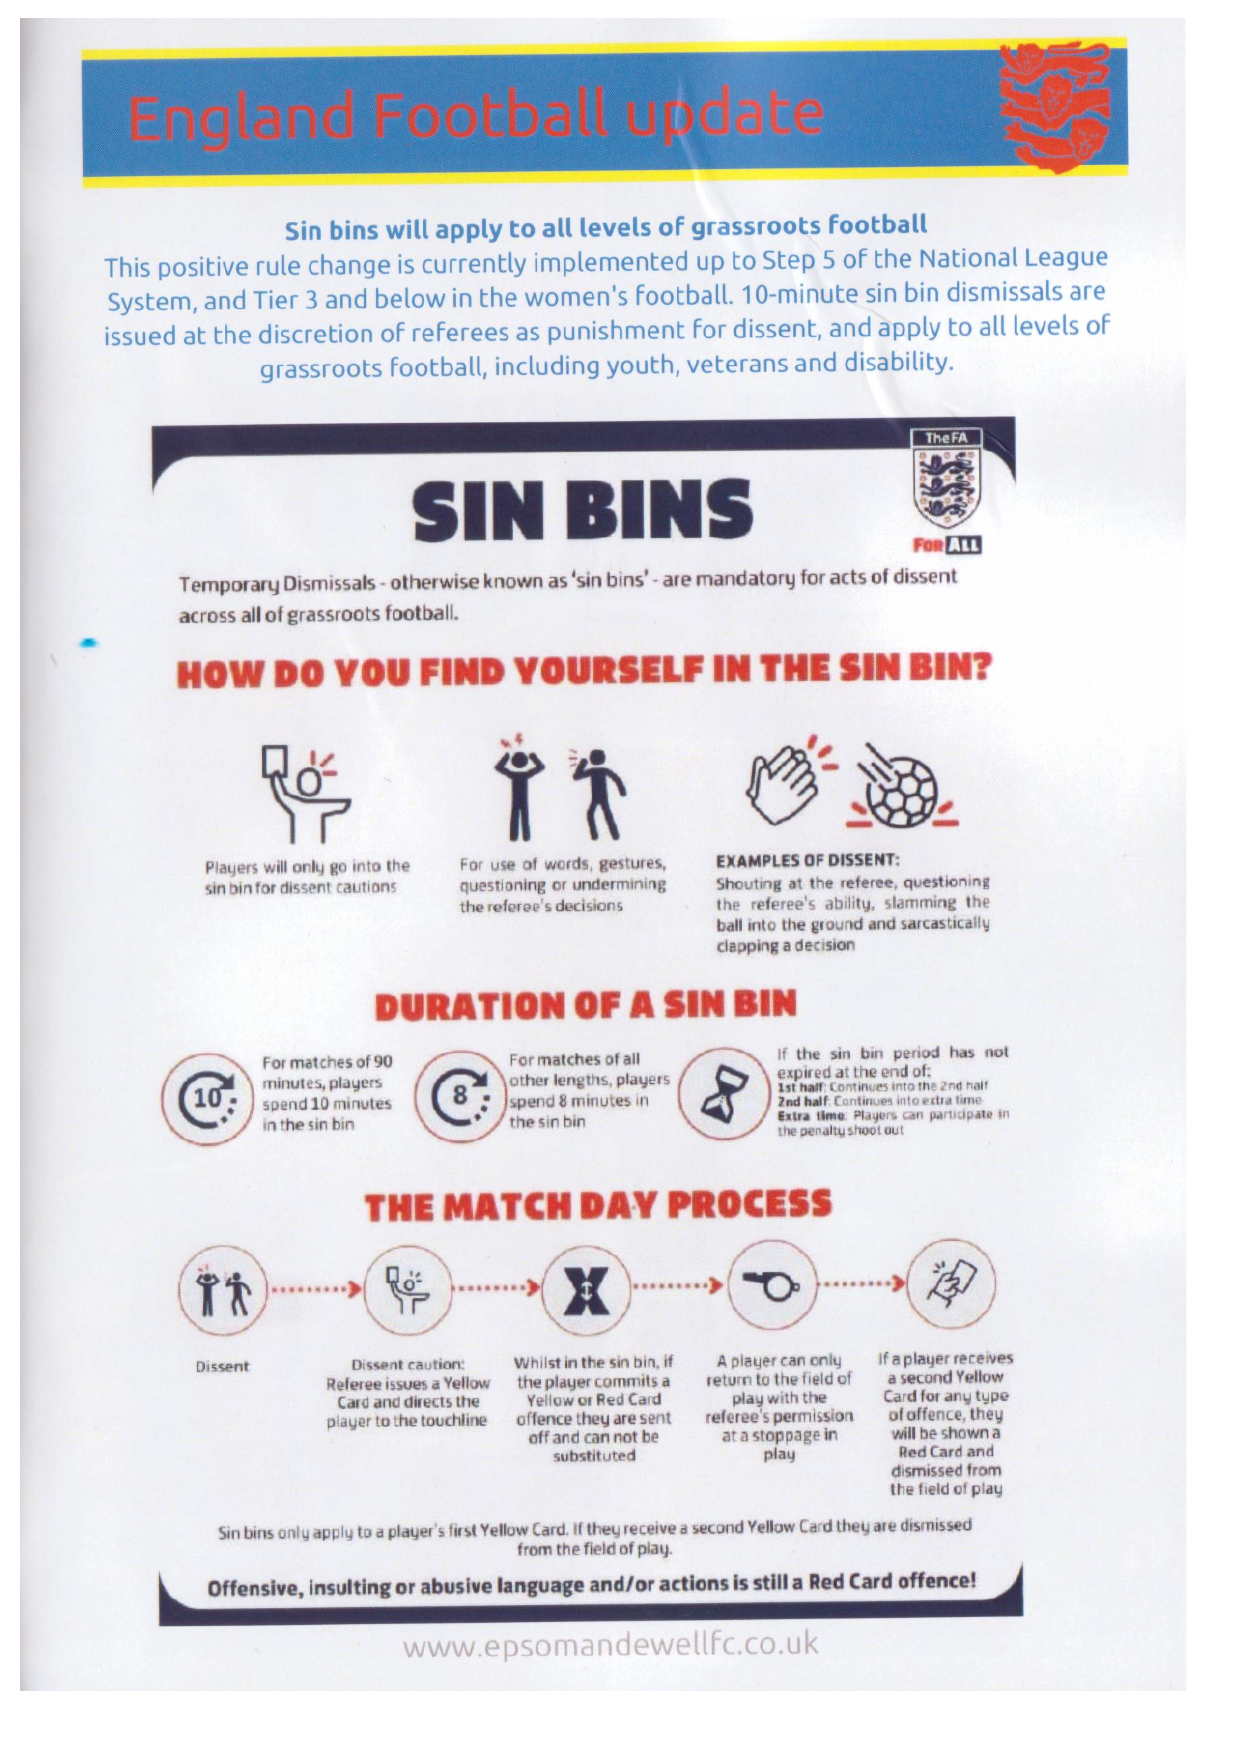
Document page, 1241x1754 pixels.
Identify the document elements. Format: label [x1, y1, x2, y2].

picture [20, 18, 1187, 1691]
